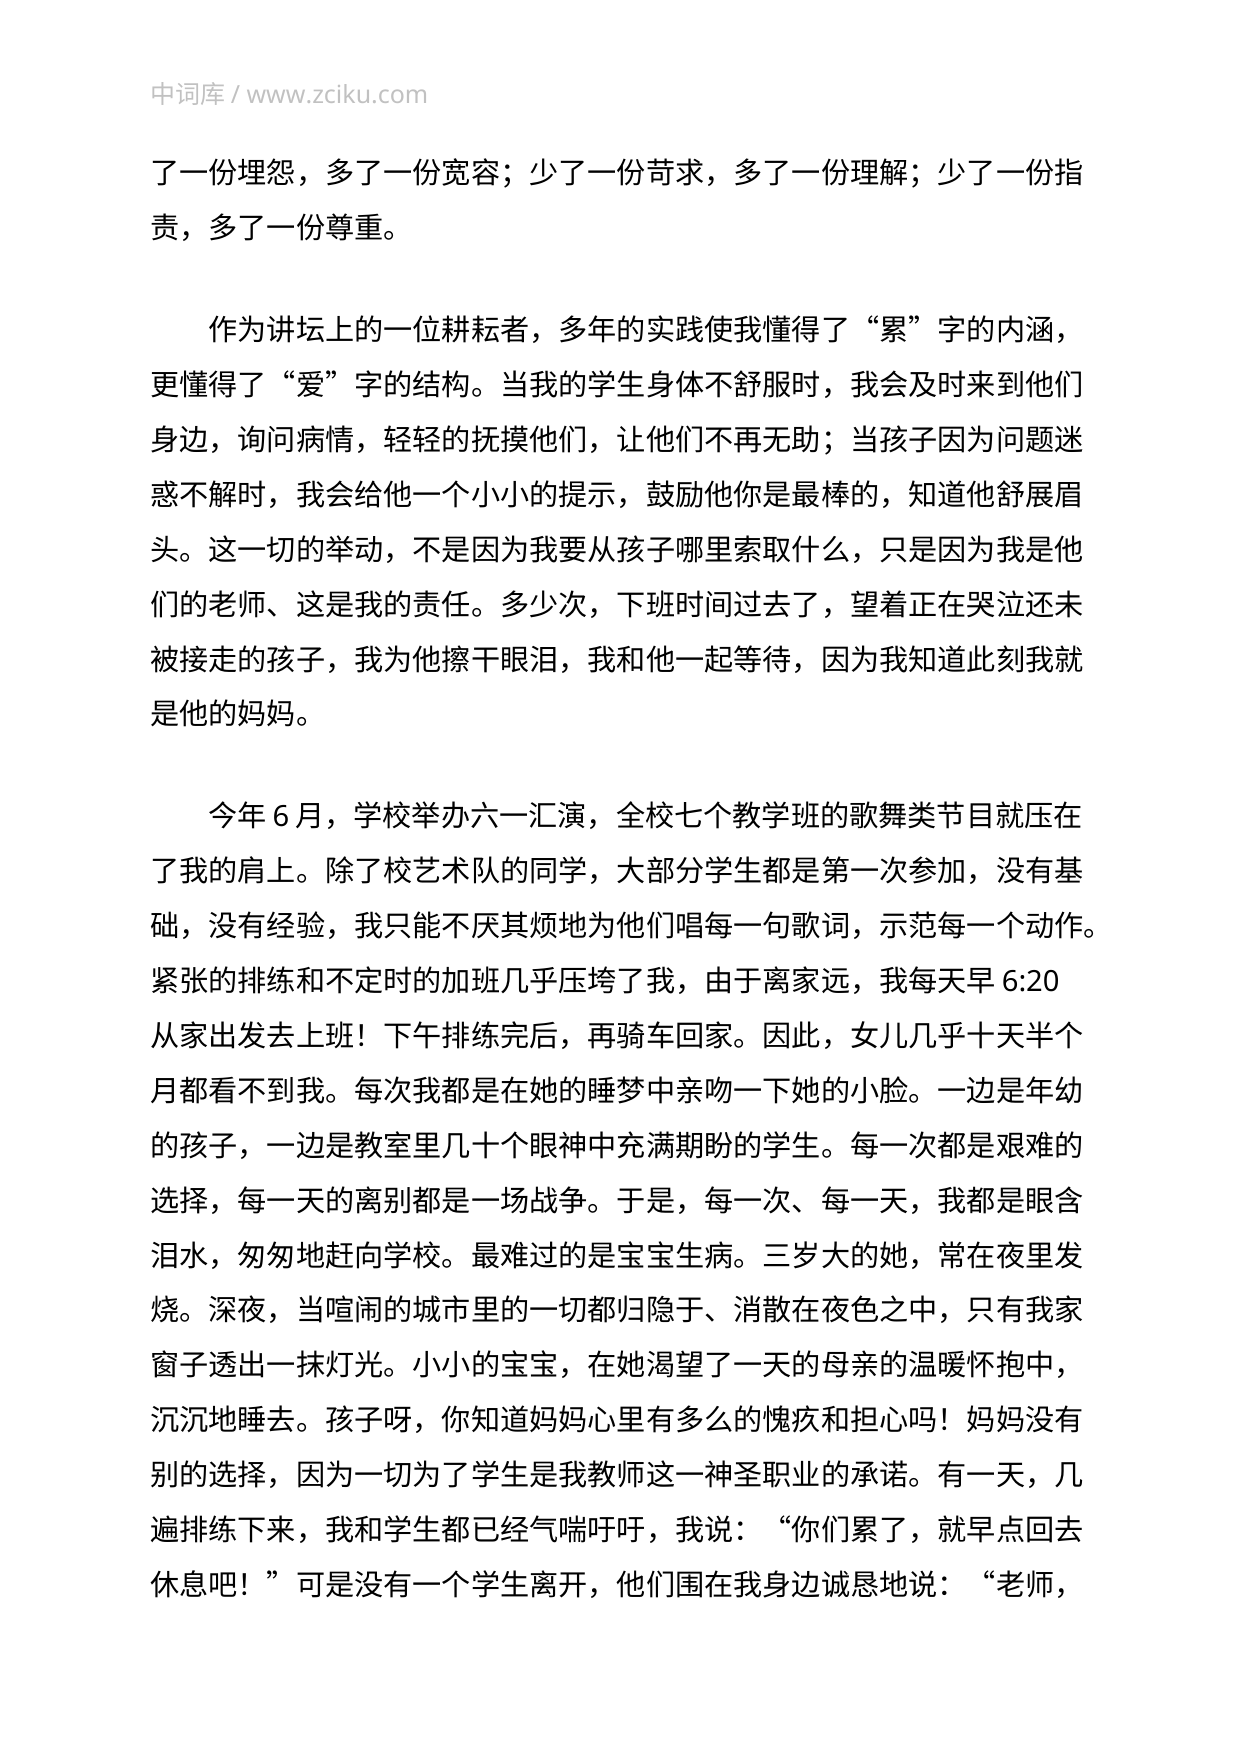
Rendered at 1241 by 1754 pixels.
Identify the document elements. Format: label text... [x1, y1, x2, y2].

text 作为讲坛上的一位耕耘者，多年的实践使我懂得了“累”字的内涵，更懂得了“爱”字的结构。当我的学生身体不舒服时，我会及时来到他们身边，询问病情，轻轻的抚摸他们，让他们不再无助；当孩子因为问题迷惑不解时，我会给他一个小小的提示，鼓励他你是最棒的，知道他舒展眉头。这一切的举动，不是因为我要从孩子哪里索取什么，只是因为我是他们的老师、这是我的责任。多少次，下班时间过去了，望着正在哭泣还未被接走的孩子，我为他擦干眼泪，我和他一起等待，因为我知道此刻我就是他的妈妈。 [150, 307, 1090, 733]
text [150, 793, 1090, 1604]
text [150, 150, 1090, 247]
